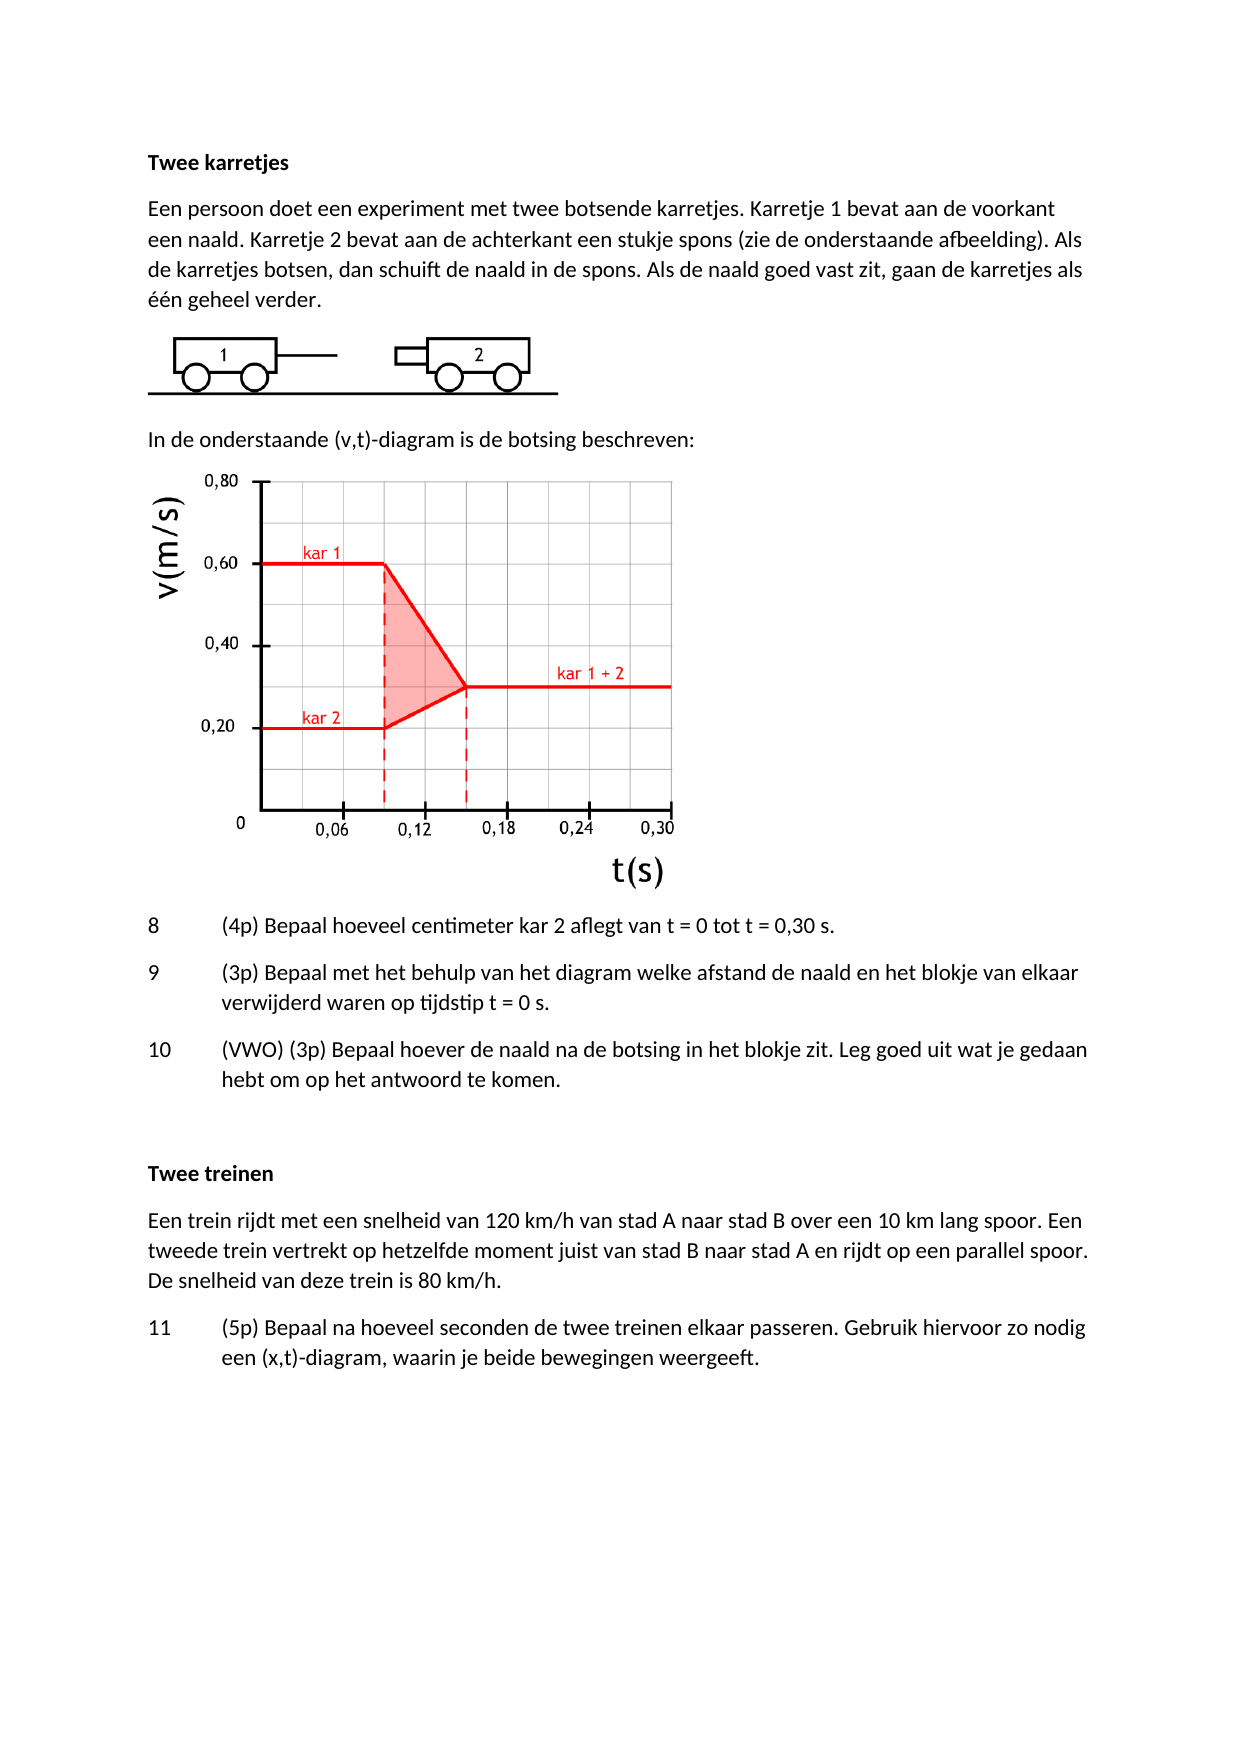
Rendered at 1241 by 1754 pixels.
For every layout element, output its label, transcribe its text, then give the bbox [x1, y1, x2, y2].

text Twee treinen [148, 1159, 1093, 1187]
text 9 (3p) Bepaal met het behulp van het diagram welke afstand de naald en het blokje van elkaar verwijderd waren op tijdstip t = 0 s. [148, 958, 1093, 1016]
text Een persoon doet een experiment met twee botsende karretjes. Karretje 1 bevat aan de voorkant een naald. Karretje 2 bevat aan de achterkant een stukje spons (zie de onderstaande afbeelding). Als de karretjes botsen, dan schuift de naald in de spons. Als de naald goed vast zit, gaan de karretjes als één geheel verder. [148, 194, 1093, 313]
picture [147, 471, 684, 893]
text Twee karretjes [148, 148, 1093, 176]
text 8 (4p) Bepaal hoeveel centimeter kar 2 aflegt van t = 0 tot t = 0,30 s. [148, 911, 1093, 939]
text 11 (5p) Bepaal na hoeveel seconden de twee treinen elkaar passeren. Gebruik hiervoor zo nodig een (x,t)-diagram, waarin je beide bewegingen weergeeft. [148, 1313, 1093, 1371]
text In de onderstaande (v,t)-diagram is de botsing beschreven: [148, 425, 1093, 453]
picture [147, 332, 559, 407]
text Een trein rijdt met een snelheid van 120 km/h van stad A naar stad B over een 10 km lang spoor. Een tweede trein vertrekt op hetzelfde moment juist van stad B naar stad A en rijdt op een parallel spoor. De snelheid van deze trein is 80 km/h. [148, 1206, 1093, 1294]
text 10 (VWO) (3p) Bepaal hoever de naald na de botsing in het blokje zit. Leg goed uit wat je gedaan hebt om op het antwoord te komen. [148, 1035, 1093, 1093]
